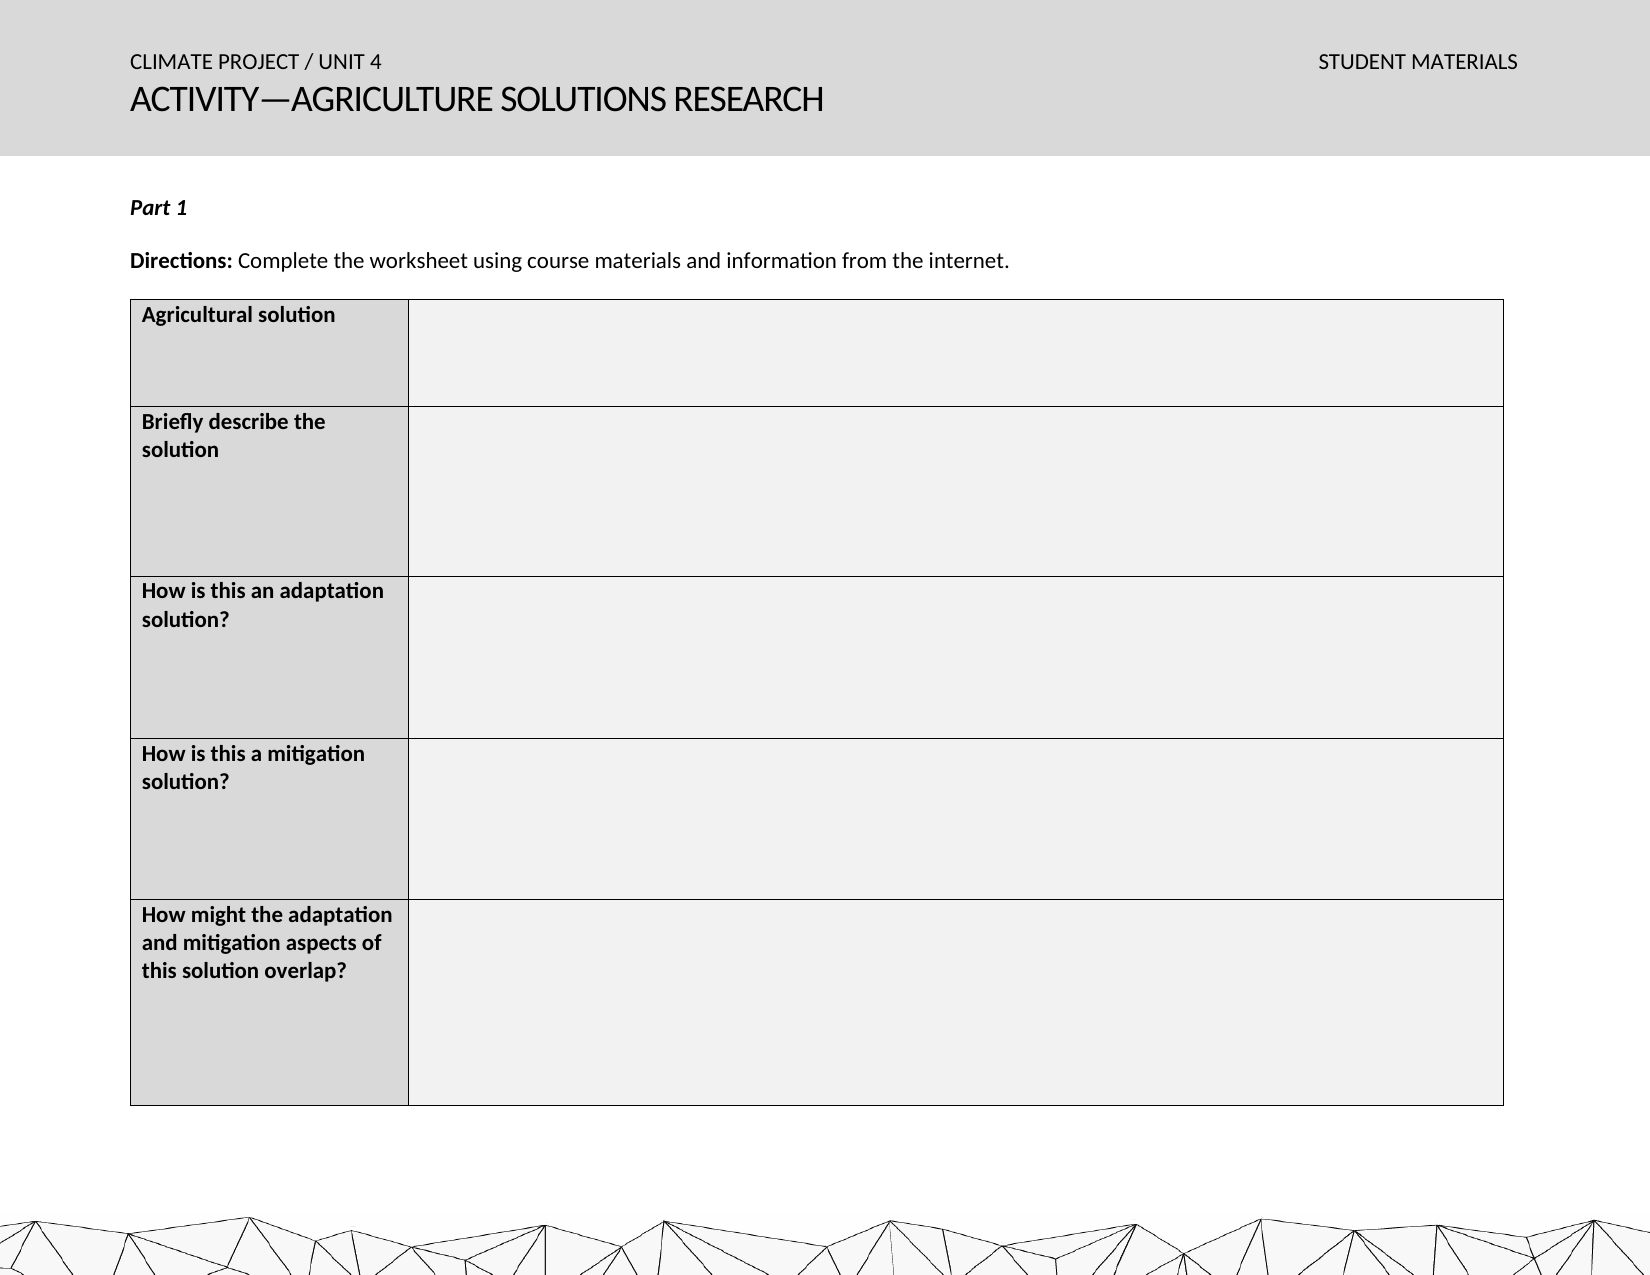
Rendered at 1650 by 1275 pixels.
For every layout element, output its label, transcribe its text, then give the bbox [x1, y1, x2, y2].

table_cell How is this a mitigation solution? [131, 739, 408, 899]
text Part 1 [130, 193, 1520, 221]
text Directions: Complete the worksheet using course materials and information from the internet. [130, 246, 1520, 274]
table_cell [409, 900, 1503, 1105]
table_cell [409, 407, 1503, 576]
table_header Agricultural solution [131, 300, 408, 406]
table_cell How is this an adaptation solution? [131, 577, 408, 738]
table_cell [409, 577, 1503, 738]
table_cell How might the adaptation and mitigation aspects of this solution overlap? [131, 900, 408, 1105]
table_header [409, 300, 1503, 406]
picture [0, 1213, 1650, 1275]
table_cell Briefly describe the solution [131, 407, 408, 576]
table_cell [409, 739, 1503, 899]
